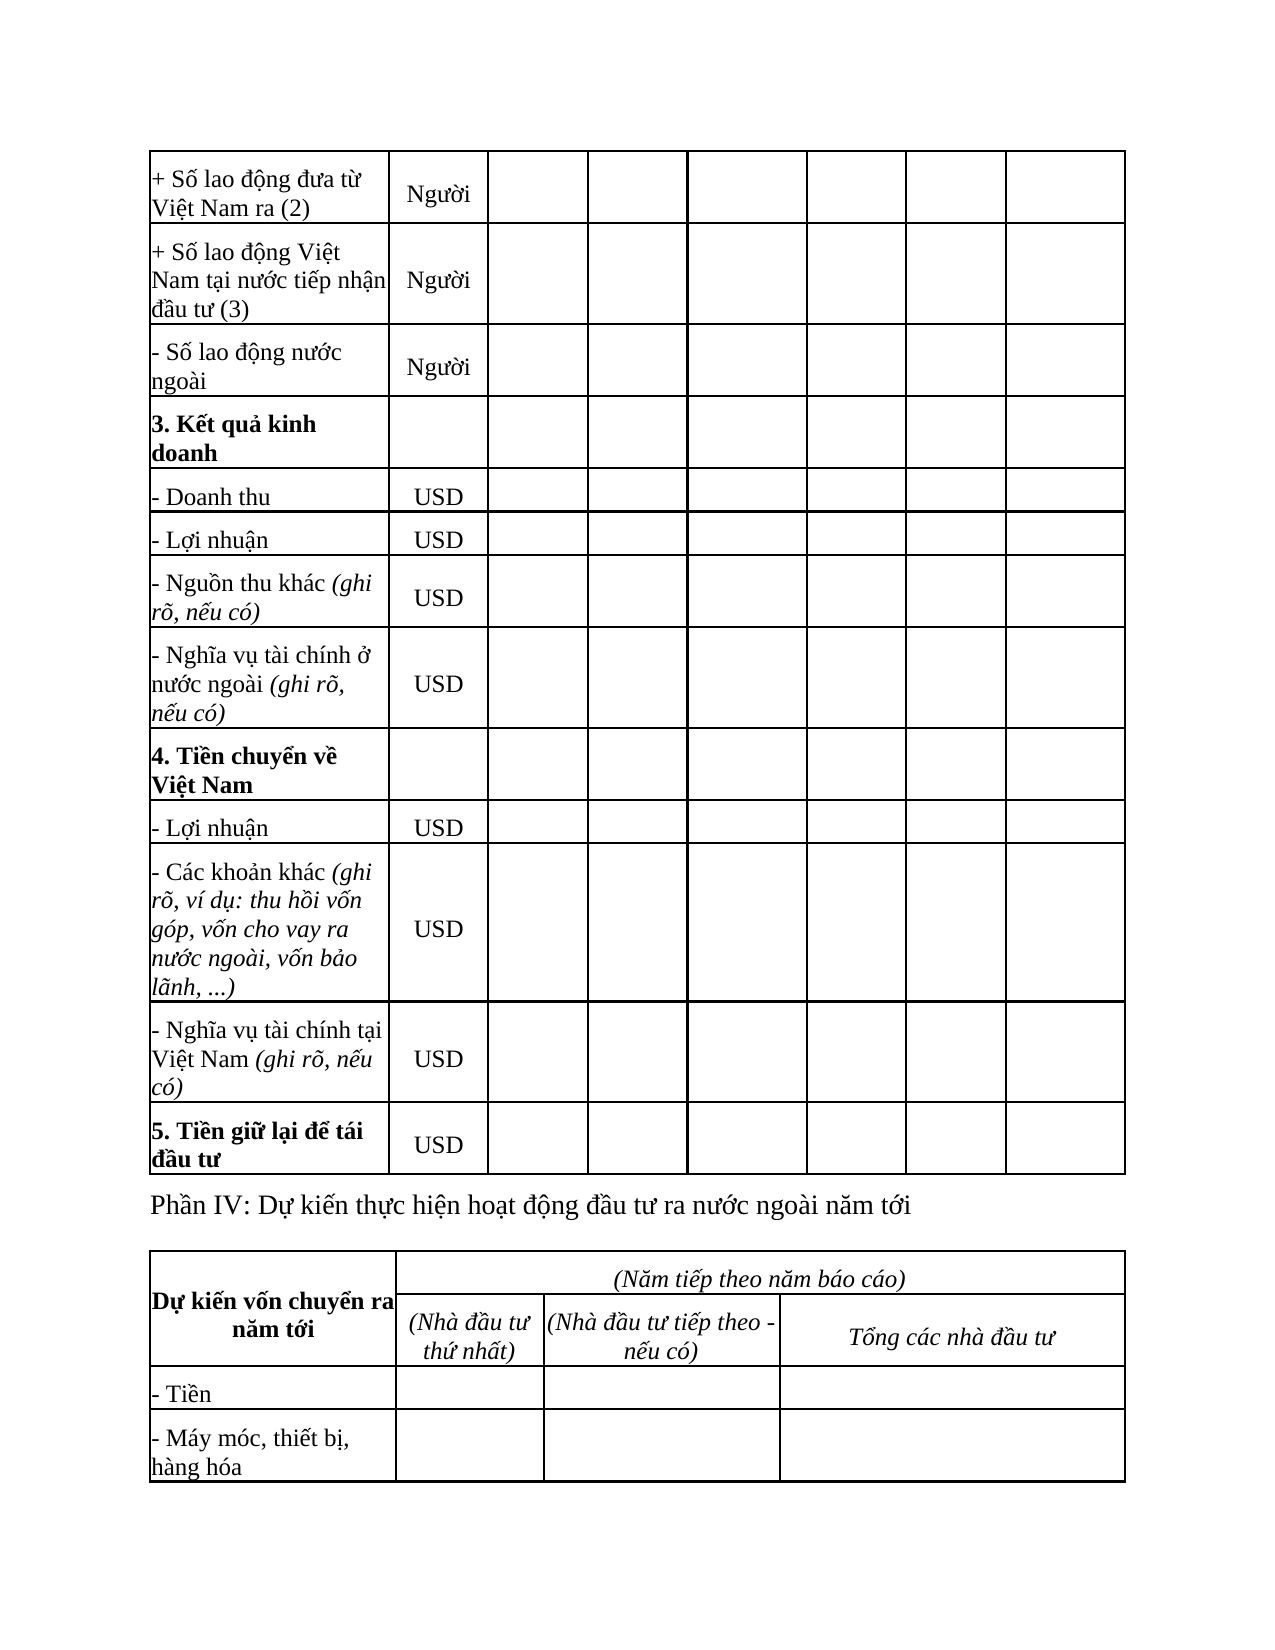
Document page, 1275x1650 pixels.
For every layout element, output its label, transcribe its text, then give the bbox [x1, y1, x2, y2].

table_cell [907, 556, 1005, 626]
table_cell [1007, 469, 1124, 510]
table_cell (Nhà đầu tư tiếp theo - nếu có) [545, 1295, 779, 1365]
table_cell - Nghĩa vụ tài chính tại Việt Nam (ghi rõ, nếu có) [151, 1003, 388, 1101]
table_cell [1007, 628, 1124, 727]
table_cell Tổng các nhà đầu tư [781, 1295, 1124, 1365]
table_cell [808, 801, 905, 842]
table_cell 3. Kết quả kinh doanh [151, 397, 388, 467]
table_cell [808, 224, 905, 323]
table_cell [1007, 801, 1124, 842]
table_cell [489, 513, 587, 554]
table_cell [1007, 325, 1124, 395]
table_cell [589, 729, 686, 799]
table_cell [907, 628, 1005, 727]
table_cell [808, 397, 905, 467]
table_cell + Số lao động đưa từ Việt Nam ra (2) [151, 152, 388, 222]
table_cell [907, 469, 1005, 510]
table_cell [808, 844, 905, 1000]
table_cell [589, 397, 686, 467]
table_cell [907, 1003, 1005, 1101]
table_cell 5. Tiền giữ lại để tái đầu tư [151, 1103, 388, 1173]
table_cell USD [390, 628, 487, 727]
table_cell [390, 729, 487, 799]
table_cell [489, 325, 587, 395]
table_cell [489, 469, 587, 510]
table_cell [689, 152, 806, 222]
table_cell USD [390, 1003, 487, 1101]
table_cell [689, 469, 806, 510]
table_cell - Tiền [151, 1367, 395, 1408]
table_cell + Số lao động Việt Nam tại nước tiếp nhận đầu tư (3) [151, 224, 388, 323]
table_cell [1007, 844, 1124, 1000]
table_cell [589, 1103, 686, 1173]
table_cell [907, 1103, 1005, 1173]
table_cell USD [390, 513, 487, 554]
table_cell [589, 513, 686, 554]
table_cell [808, 152, 905, 222]
table_cell (Nhà đầu tư thứ nhất) [397, 1295, 543, 1365]
table_cell [489, 1103, 587, 1173]
table_cell [1007, 224, 1124, 323]
table_cell [489, 224, 587, 323]
table_cell [589, 325, 686, 395]
table_cell [397, 1367, 543, 1408]
table_cell [689, 844, 806, 1000]
table_cell [689, 801, 806, 842]
table_cell - Nguồn thu khác (ghi rõ, nếu có) [151, 556, 388, 626]
table_cell [489, 1003, 587, 1101]
table_cell [907, 513, 1005, 554]
table_cell - Số lao động nước ngoài [151, 325, 388, 395]
table_cell [489, 628, 587, 727]
table_cell [808, 1003, 905, 1101]
table_cell [589, 628, 686, 727]
table_cell [1007, 556, 1124, 626]
table_cell - Nghĩa vụ tài chính ở nước ngoài (ghi rõ, nếu có) [151, 628, 388, 727]
table_cell [489, 556, 587, 626]
table_cell USD [390, 844, 487, 1000]
table_cell - Máy móc, thiết bị, hàng hóa [151, 1410, 395, 1480]
table_cell 4. Tiền chuyển về Việt Nam [151, 729, 388, 799]
table_cell [689, 1103, 806, 1173]
table_cell [689, 513, 806, 554]
table_cell [545, 1367, 779, 1408]
table_cell [589, 224, 686, 323]
table_cell [589, 801, 686, 842]
table_cell [1007, 729, 1124, 799]
table_cell - Lợi nhuận [151, 801, 388, 842]
table_cell [781, 1410, 1124, 1480]
table_cell USD [390, 1103, 487, 1173]
table_cell [907, 224, 1005, 323]
table_cell USD [390, 556, 487, 626]
table_cell [589, 844, 686, 1000]
table_cell [808, 469, 905, 510]
table_cell [808, 628, 905, 727]
table_cell Người [390, 325, 487, 395]
table_cell [907, 729, 1005, 799]
table_cell [589, 469, 686, 510]
table_cell [589, 556, 686, 626]
table_cell - Lợi nhuận [151, 513, 388, 554]
table_cell [489, 152, 587, 222]
text Phần IV: Dự kiến thực hiện hoạt động đầu tư ra nước ngoài năm tới [150, 1188, 1125, 1220]
table_cell [808, 556, 905, 626]
table_cell [808, 1103, 905, 1173]
table_cell [1007, 1003, 1124, 1101]
table_cell [689, 556, 806, 626]
table_cell [489, 729, 587, 799]
table_cell [907, 844, 1005, 1000]
table_cell [689, 729, 806, 799]
table_cell [781, 1367, 1124, 1408]
table_header (Năm tiếp theo năm báo cáo) [397, 1252, 1124, 1293]
table_cell [1007, 1103, 1124, 1173]
table_cell [545, 1410, 779, 1480]
table_cell [689, 1003, 806, 1101]
table_cell [489, 397, 587, 467]
table_cell [689, 397, 806, 467]
table_cell [589, 1003, 686, 1101]
table_cell [589, 152, 686, 222]
table_cell [390, 397, 487, 467]
table_cell Người [390, 224, 487, 323]
table_cell USD [390, 801, 487, 842]
table_cell [907, 801, 1005, 842]
table_cell [808, 325, 905, 395]
table_cell [397, 1410, 543, 1480]
table_cell [808, 513, 905, 554]
table_cell [689, 224, 806, 323]
table_cell [1007, 152, 1124, 222]
table_cell [489, 844, 587, 1000]
table_cell [1007, 397, 1124, 467]
table_cell [689, 628, 806, 727]
table_cell [808, 729, 905, 799]
table_cell [689, 325, 806, 395]
table_cell USD [390, 469, 487, 510]
table_cell [907, 397, 1005, 467]
table_cell - Các khoản khác (ghi rõ, ví dụ: thu hồi vốn góp, vốn cho vay ra nước ngoài, vốn bảo lãnh, ...) [151, 844, 388, 1000]
table_cell [907, 325, 1005, 395]
table_cell [1007, 513, 1124, 554]
table_cell [489, 801, 587, 842]
table_cell - Doanh thu [151, 469, 388, 510]
table_header Dự kiến vốn chuyển ra năm tới [151, 1252, 395, 1365]
table_cell Người [390, 152, 487, 222]
table_cell [907, 152, 1005, 222]
